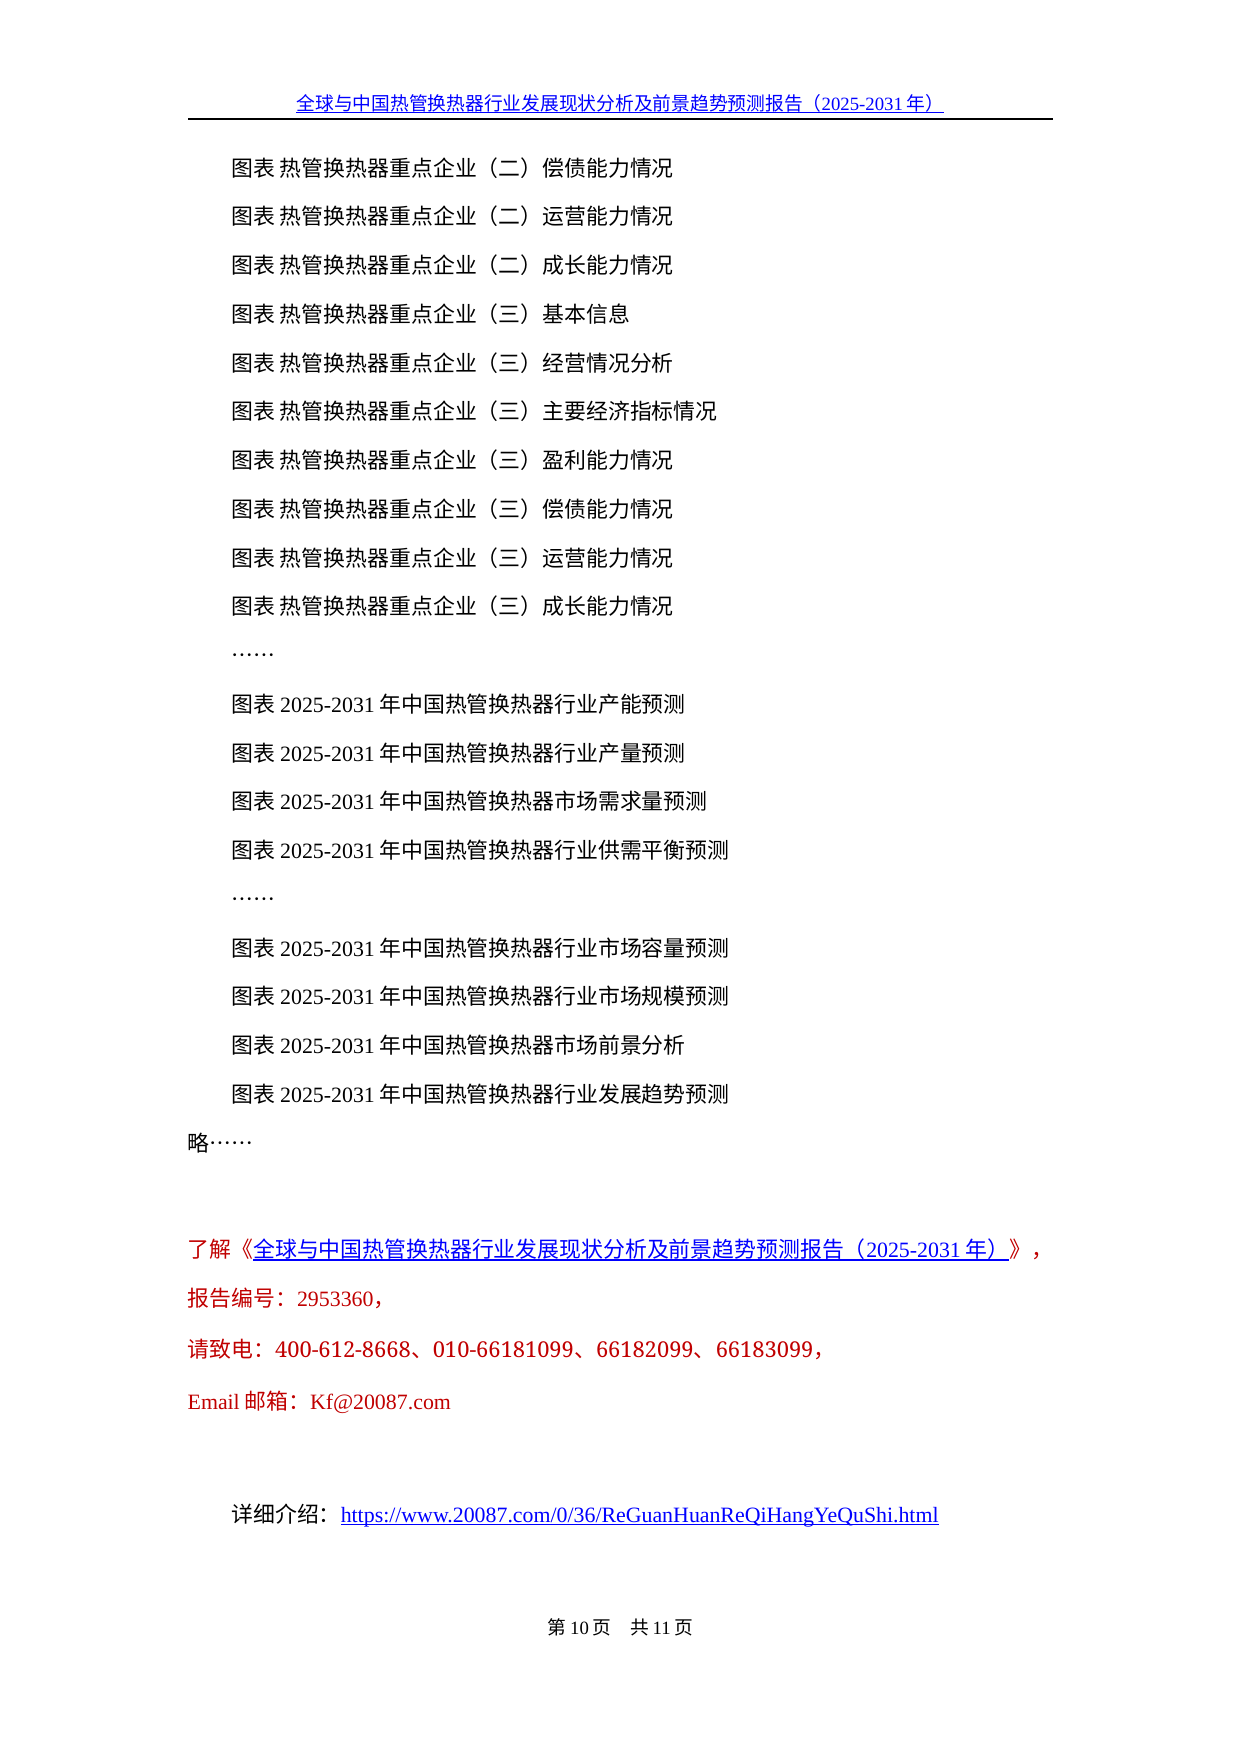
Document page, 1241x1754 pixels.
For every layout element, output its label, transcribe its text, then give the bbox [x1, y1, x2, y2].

text Email邮箱：Kf@20087.com [187, 1383, 1053, 1416]
text 详细介绍：https://www.20087.com/0/36/ReGuanHuanReQiHangYeQuShi.html [187, 1496, 1053, 1529]
text 了解《全球与中国热管换热器行业发展现状分析及前景趋势预测报告（2025-2031年）》，报告编号：2953360， [187, 1232, 1053, 1313]
text 请致电：400-612-8668、010-66181099、66182099、66183099， [187, 1332, 1053, 1364]
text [187, 150, 1053, 1158]
